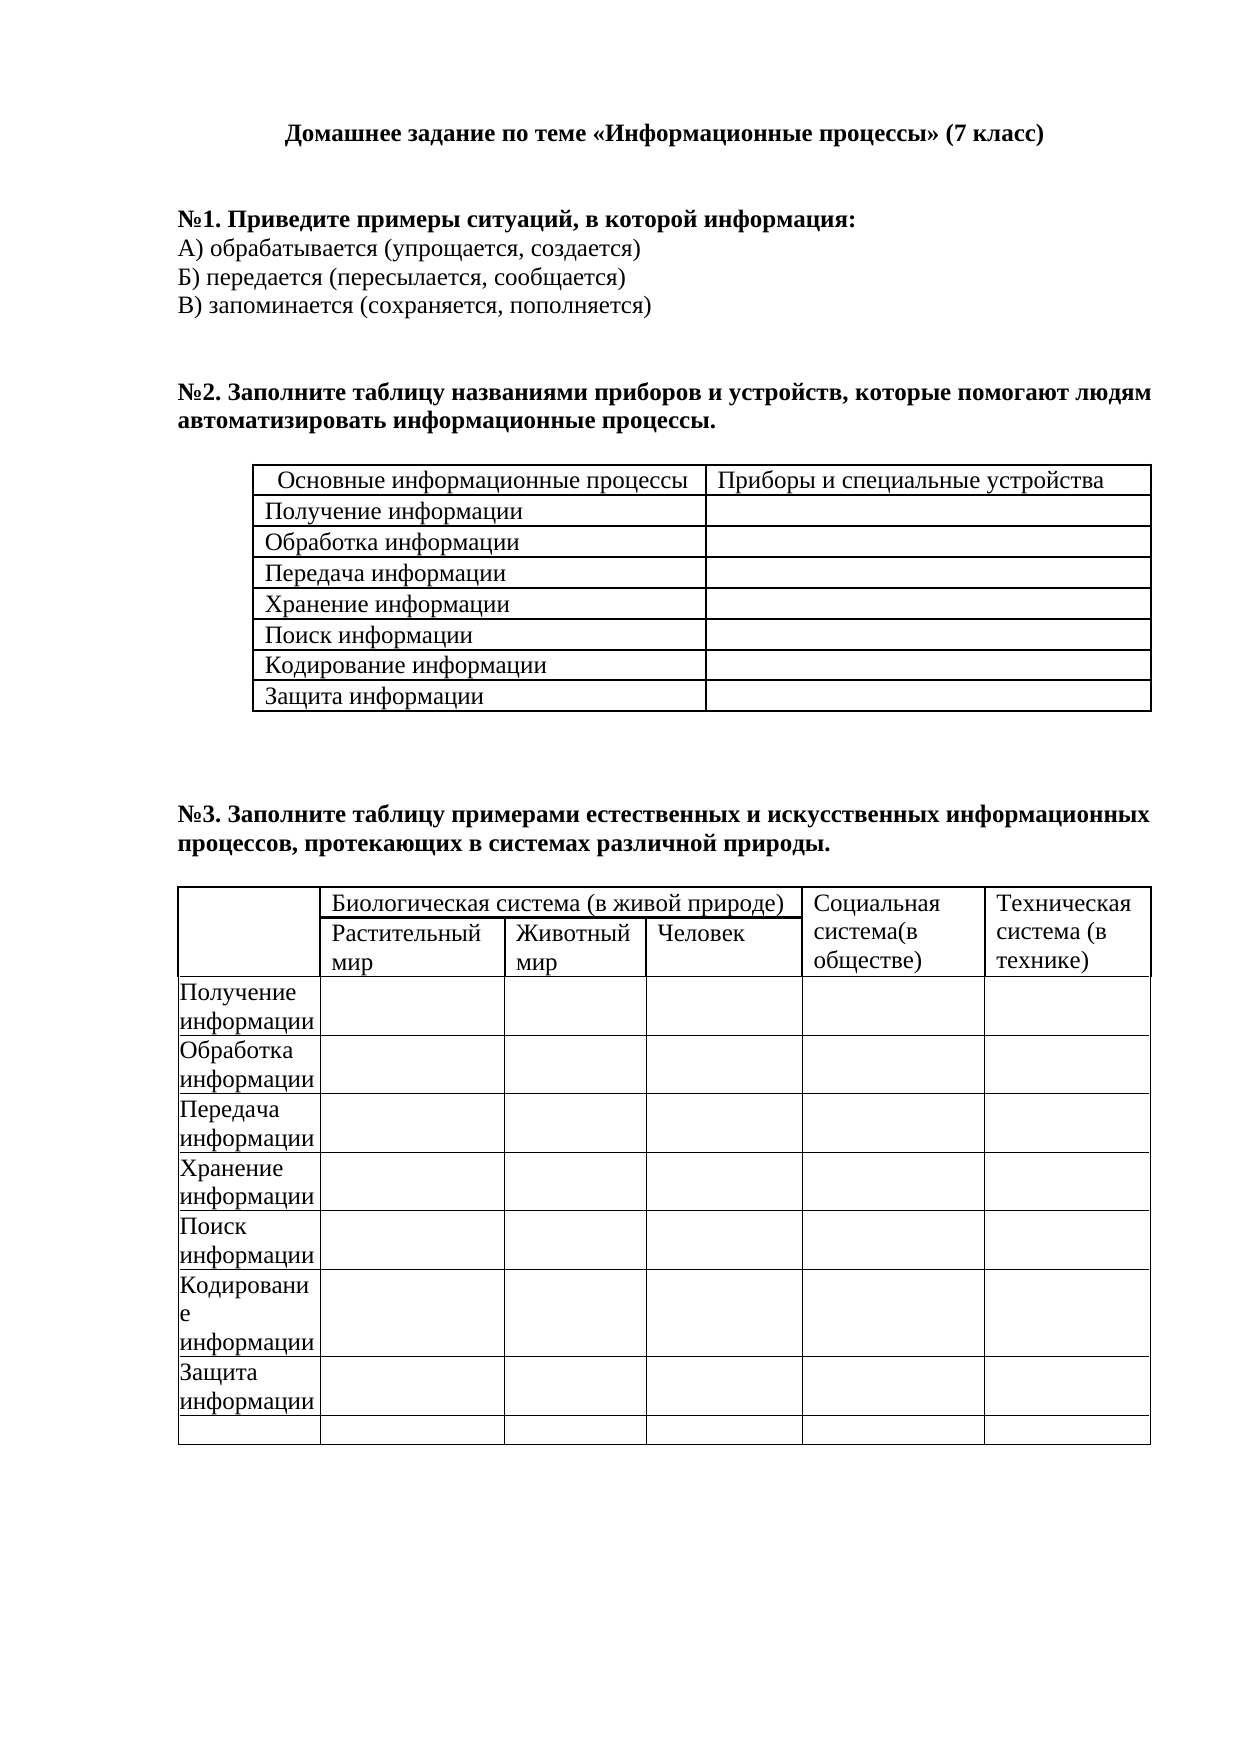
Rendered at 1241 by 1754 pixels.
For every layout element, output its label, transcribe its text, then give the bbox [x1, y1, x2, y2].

table_cell [803, 1357, 984, 1414]
table_cell [505, 977, 646, 1034]
table_cell [647, 1270, 802, 1356]
table_cell Обработка информации [179, 1036, 320, 1093]
table_cell [647, 1036, 802, 1093]
text Домашнее задание по теме «Информационные процессы» (7 класс) [177, 118, 1152, 147]
table_cell [647, 977, 802, 1034]
table_cell [321, 1416, 504, 1444]
table_cell Получение информации [179, 977, 320, 1034]
text №3. Заполните таблицу примерами естественных и искусственных информационных процессов, протекающих в системах различной природы. [177, 799, 1152, 856]
table_cell [707, 651, 1150, 679]
table_cell [505, 1094, 646, 1152]
table_cell [179, 1416, 320, 1444]
table_cell Поиск информации [179, 1211, 320, 1269]
table_cell [505, 1211, 646, 1269]
table_header Основные информационные процессы [254, 466, 705, 494]
table_cell [321, 1153, 504, 1210]
table_cell [803, 1211, 984, 1269]
table_cell Защита информации [254, 681, 705, 710]
table_cell [985, 1269, 1150, 1356]
table_cell [505, 1357, 646, 1414]
table_cell [321, 1094, 504, 1152]
table_cell [321, 1270, 504, 1356]
table_cell [985, 976, 1150, 1034]
table_cell [647, 1153, 802, 1210]
table_cell [803, 977, 984, 1034]
table_cell [707, 681, 1150, 710]
table_header Техническая система (в технике) [986, 888, 1150, 976]
table_cell [505, 1416, 646, 1444]
table_cell Передача информации [254, 558, 705, 587]
table_cell Животный мир [506, 919, 645, 976]
table_cell [647, 1211, 802, 1269]
table_cell Хранение информации [179, 1153, 320, 1210]
table_cell [985, 1035, 1150, 1093]
table_cell [985, 1210, 1150, 1269]
table_cell [985, 1415, 1150, 1444]
text А) обрабатывается (упрощается, создается) [177, 233, 1152, 262]
table_cell [321, 1211, 504, 1269]
table_cell [707, 589, 1150, 618]
table_cell [803, 1094, 984, 1152]
table_cell [647, 1357, 802, 1414]
text №1. Приведите примеры ситуаций, в которой информация: [177, 204, 1152, 233]
table_cell [707, 496, 1150, 525]
table_cell [321, 1357, 504, 1414]
table_cell [707, 620, 1150, 648]
table_cell Кодирование информации [179, 1270, 320, 1356]
table_cell [505, 1036, 646, 1093]
table_cell [505, 1270, 646, 1356]
table_cell Хранение информации [254, 589, 705, 618]
table_header Социальная система(в обществе) [803, 888, 984, 976]
table_cell Обработка информации [254, 527, 705, 556]
table_cell [647, 1416, 802, 1444]
text №2. Заполните таблицу названиями приборов и устройств, которые помогают людям автоматизировать информационные процессы. [177, 377, 1152, 434]
table_cell Защита информации [179, 1357, 320, 1414]
table_cell [647, 1094, 802, 1152]
table_cell [803, 1153, 984, 1210]
table_cell [803, 1270, 984, 1356]
table_header Приборы и специальные устройства [707, 466, 1150, 494]
table_cell [321, 1036, 504, 1093]
table_cell [985, 1356, 1150, 1414]
table_cell Получение информации [254, 496, 705, 525]
table_cell [505, 1153, 646, 1210]
table_cell [985, 1152, 1150, 1210]
table_cell Поиск информации [254, 620, 705, 648]
text Б) передается (пересылается, сообщается) [177, 262, 1152, 291]
table_cell [321, 977, 504, 1034]
table_cell [803, 1416, 984, 1444]
text В) запоминается (сохраняется, пополняется) [177, 291, 1152, 319]
table_cell [803, 1036, 984, 1093]
table_header [179, 888, 319, 976]
table_header Биологическая система (в живой природе) [321, 888, 801, 916]
table_cell Растительный мир [321, 919, 504, 976]
table_cell [985, 1093, 1150, 1152]
table_cell [707, 558, 1150, 587]
table_cell Человек [647, 919, 801, 976]
table_cell Передача информации [179, 1094, 320, 1152]
table_cell [707, 527, 1150, 556]
table_cell Кодирование информации [254, 651, 705, 679]
